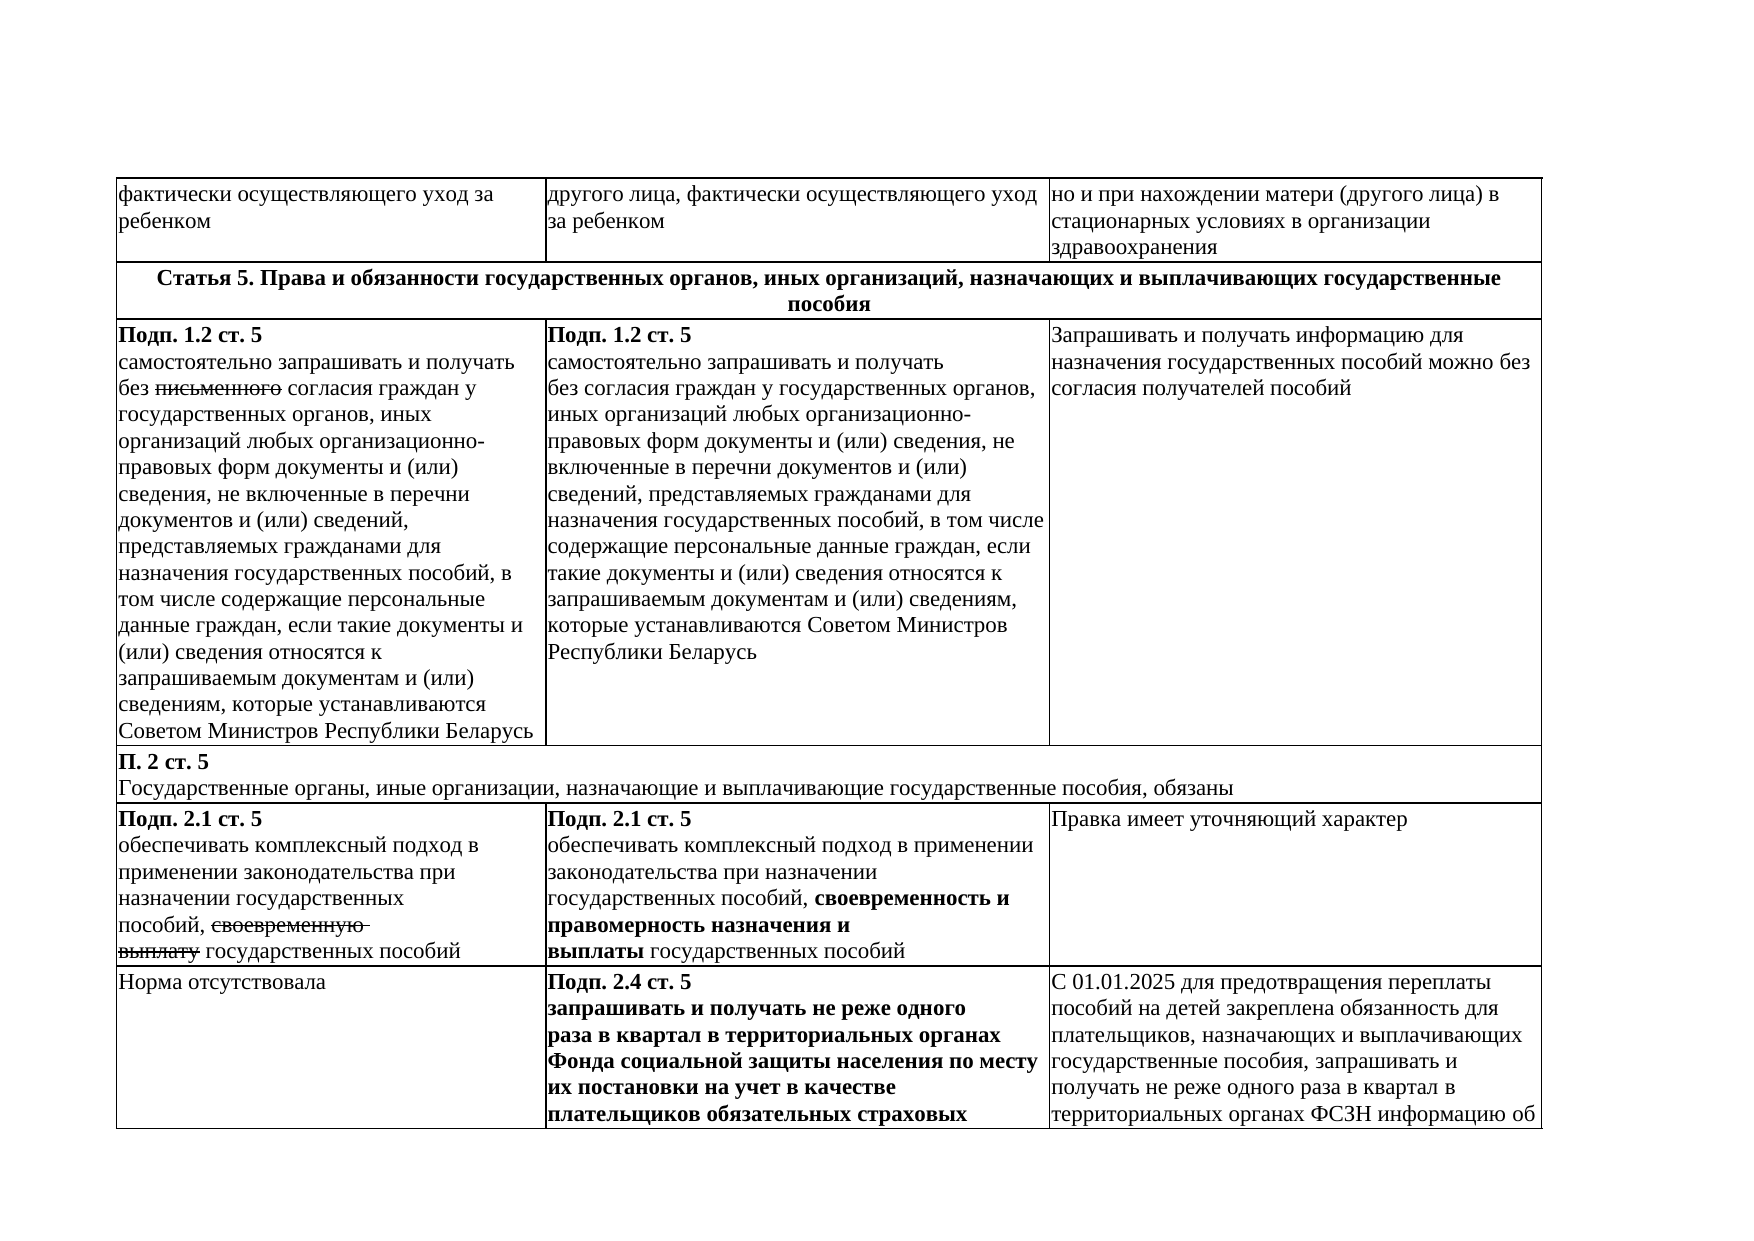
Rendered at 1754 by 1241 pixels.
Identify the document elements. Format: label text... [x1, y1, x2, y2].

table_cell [117, 179, 545, 261]
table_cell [547, 179, 1049, 261]
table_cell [547, 967, 1049, 1128]
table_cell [1050, 179, 1541, 261]
table_cell Подп. 2.1 ст. 5 обеспечивать комплексный подход в применении законодательства при назначении государственных пособий, своевременную выплату государственных пособий [117, 804, 545, 965]
table_cell Подп. 1.2 ст. 5 самостоятельно запрашивать и получать без согласия граждан у государственных органов, иных организаций любых организационно-правовых форм документы и (или) сведения, не включенные в перечни документов и (или) сведений, представляемых гражданами для назначения государственных пособий, в том числе содержащие персональные данные граждан, если такие документы и (или) сведения относятся к запрашиваемым документам и (или) сведениям, которые устанавливаются Советом Министров Республики Беларусь [547, 320, 1049, 745]
table_cell Норма отсутствовала [117, 967, 545, 1128]
table_cell Подп. 2.1 ст. 5 обеспечивать комплексный подход в применении законодательства при назначении государственных пособий, своевременность и правомерность назначения и выплаты государственных пособий [547, 804, 1049, 965]
table_cell П. 2 ст. 5 Государственные органы, иные организации, назначающие и выплачивающие государственные пособия, обязаны [117, 746, 1541, 802]
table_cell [1050, 967, 1541, 1128]
table_cell Подп. 1.2 ст. 5 самостоятельно запрашивать и получать без письменного согласия граждан у государственных органов, иных организаций любых организационно-правовых форм документы и (или) сведения, не включенные в перечни документов и (или) сведений, представляемых гражданами для назначения государственных пособий, в том числе содержащие персональные данные граждан, если такие документы и (или) сведения относятся к запрашиваемым документам и (или) сведениям, которые устанавливаются Советом Министров Республики Беларусь [117, 320, 545, 745]
table_cell Правка имеет уточняющий характер [1050, 804, 1541, 965]
table_cell Запрашивать и получать информацию для назначения государственных пособий можно без согласия получателей пособий [1050, 320, 1541, 745]
table_cell Статья 5. Права и обязанности государственных органов, иных организаций, назначающих и выплачивающих государственные пособия [117, 263, 1541, 318]
